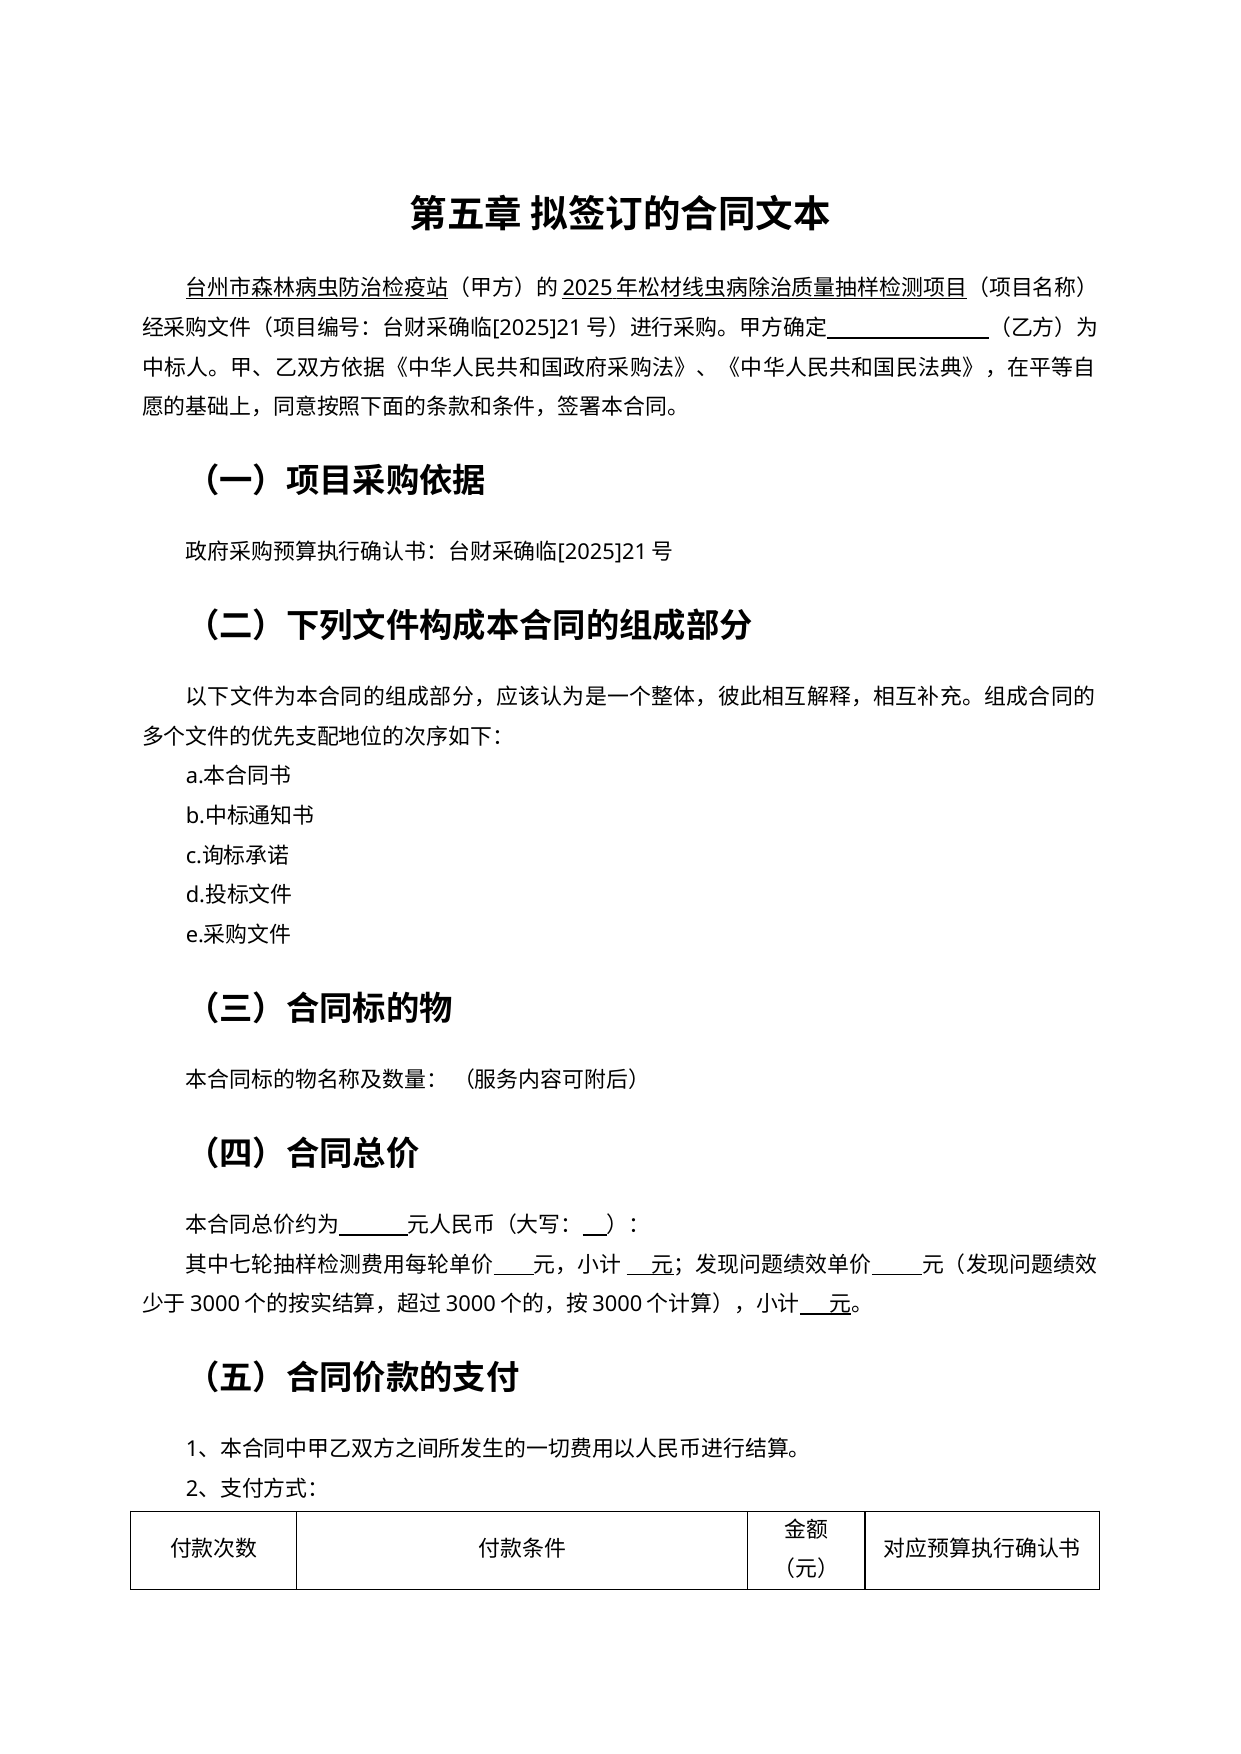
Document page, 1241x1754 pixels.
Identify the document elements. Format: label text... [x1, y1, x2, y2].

text 政府采购预算执行确认书：台财采确临[2025]21号 [142, 534, 1098, 566]
text e.采购文件 [142, 917, 1098, 949]
subtitle （五）合同价款的支付 [142, 1342, 1096, 1407]
text 本合同总价约为 元人民币（大写： ）： [142, 1207, 1098, 1239]
text 本合同标的物名称及数量： （服务内容可附后） [142, 1062, 1098, 1094]
text a.本合同书 [142, 758, 1098, 790]
text 其中七轮抽样检测费用每轮单价 元，小计 元；发现问题绩效单价 元（发现问题绩效少于3000个的按实结算，超过3000个的，按3000个计算），小计 元。 [142, 1247, 1098, 1318]
text 第五章 拟签订的合同文本 [142, 178, 1098, 243]
text c.询标承诺 [142, 838, 1098, 869]
table_header 金额（元） [748, 1512, 864, 1589]
table_header 付款次数 [131, 1512, 296, 1589]
subtitle （一）项目采购依据 [142, 445, 1096, 510]
text 以下文件为本合同的组成部分，应该认为是一个整体，彼此相互解释，相互补充。组成合同的多个文件的优先支配地位的次序如下： [142, 679, 1098, 750]
subtitle （四）合同总价 [142, 1118, 1096, 1183]
table_header 对应预算执行确认书 [866, 1512, 1099, 1589]
text d.投标文件 [142, 877, 1098, 909]
text 2、支付方式： [142, 1471, 1098, 1503]
subtitle （三）合同标的物 [142, 973, 1096, 1038]
text 台州市森林病虫防治检疫站（甲方）的2025年松材线虫病除治质量抽样检测项目（项目名称）经采购文件（项目编号：台财采确临[2025]21号）进行采购。甲方确定 （乙方）为中标人。甲、乙双方依据《中华人民共和国政府采购法》、《中华人民共和国民法典》，在平等自愿的基础上，同意按照下面的条款和条件，签署本合同。 [142, 270, 1098, 421]
text 1、本合同中甲乙双方之间所发生的一切费用以人民币进行结算。 [142, 1431, 1098, 1463]
subtitle （二）下列文件构成本合同的组成部分 [142, 590, 1096, 655]
table_header 付款条件 [297, 1512, 747, 1589]
text b.中标通知书 [142, 798, 1098, 830]
